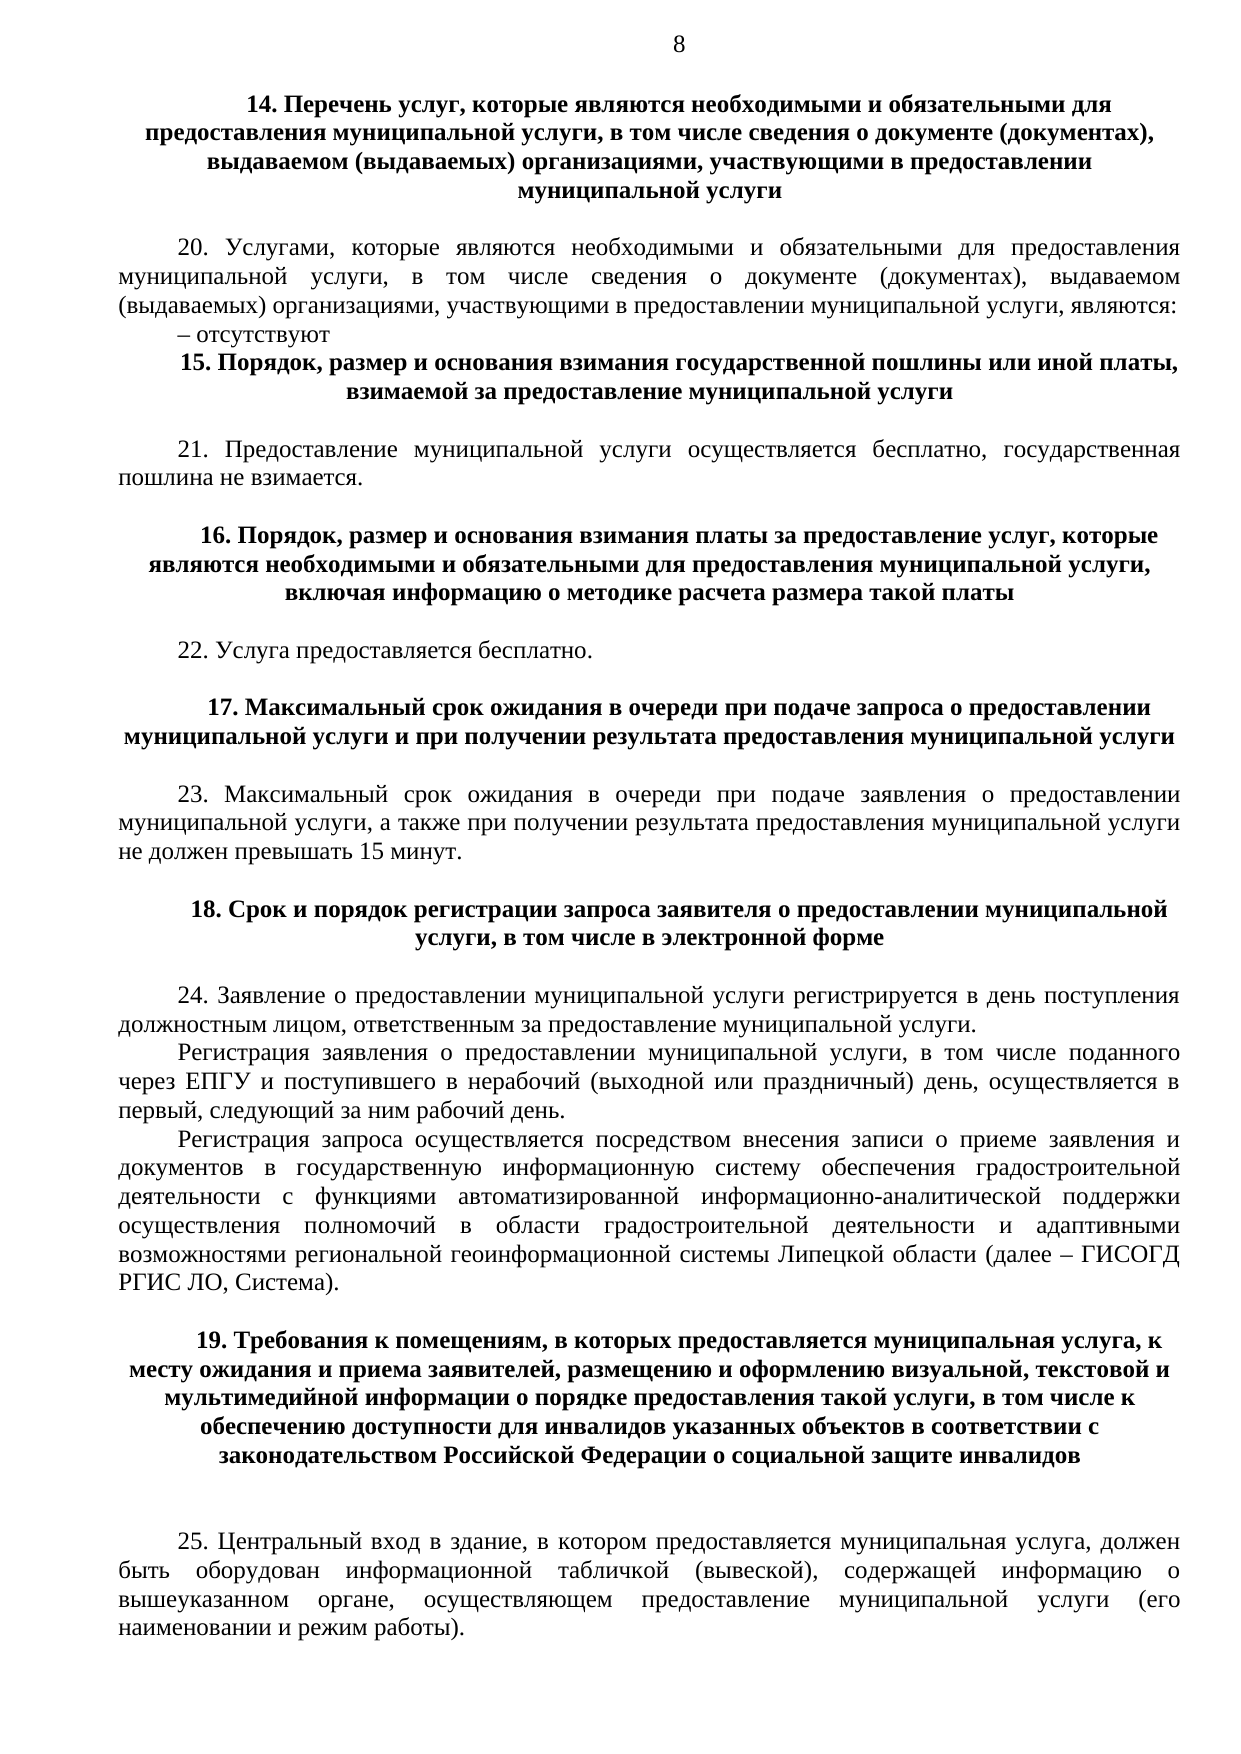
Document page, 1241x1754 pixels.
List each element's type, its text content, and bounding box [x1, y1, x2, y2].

text 22. Услуга предоставляется бесплатно. [118, 635, 1181, 664]
text – отсутствуют [118, 319, 1181, 347]
text 15. Порядок, размер и основания взимания государственной пошлины или иной платы, взимаемой за предоставление муниципальной услуги [118, 347, 1181, 405]
text 21. Предоставление муниципальной услуги осуществляется бесплатно, государственная пошлина не взимается. [118, 434, 1181, 491]
text Регистрация запроса осуществляется посредством внесения записи о приеме заявления и документов в государственную информационную систему обеспечения градостроительной деятельности с функциями автоматизированной информационно-аналитической поддержки осуществления полномочий в области градостроительной деятельности и адаптивными возможностями региональной геоинформационной системы Липецкой области (далее – ГИСОГД РГИС ЛО, Система). [118, 1124, 1181, 1296]
text 23. Максимальный срок ожидания в очереди при подаче заявления о предоставлении муниципальной услуги, а также при получении результата предоставления муниципальной услуги не должен превышать 15 минут. [118, 779, 1181, 865]
text Регистрация заявления о предоставлении муниципальной услуги, в том числе поданного через ЕПГУ и поступившего в нерабочий (выходной или праздничный) день, осуществляется в первый, следующий за ним рабочий день. [118, 1037, 1181, 1124]
text 25. Центральный вход в здание, в котором предоставляется муниципальная услуга, должен быть оборудован информационной табличкой (вывеской), содержащей информацию о вышеуказанном органе, осуществляющем предоставление муниципальной услуги (его наименовании и режим работы). [118, 1526, 1181, 1641]
text 16. Порядок, размер и основания взимания платы за предоставление услуг, которые являются необходимыми и обязательными для предоставления муниципальной услуги, включая информацию о методике расчета размера такой платы [118, 520, 1181, 606]
list 24. Заявление о предоставлении муниципальной услуги регистрируется в день поступления должностным лицом, ответственным за предоставление муниципальной услуги. [118, 980, 1181, 1037]
text 17. Максимальный срок ожидания в очереди при подаче запроса о предоставлении муниципальной услуги и при получении результата предоставления муниципальной услуги [118, 692, 1181, 750]
text 14. Перечень услуг, которые являются необходимыми и обязательными для предоставления муниципальной услуги, в том числе сведения о документе (документах), выдаваемом (выдаваемых) организациями, участвующими в предоставлении муниципальной услуги [118, 89, 1181, 204]
list 18. Срок и порядок регистрации запроса заявителя о предоставлении муниципальной услуги, в том числе в электронной форме [118, 894, 1181, 951]
text 20. Услугами, которые являются необходимыми и обязательными для предоставления муниципальной услуги, в том числе сведения о документе (документах), выдаваемом (выдаваемых) организациями, участвующими в предоставлении муниципальной услуги, являются: [118, 232, 1181, 319]
text 19. Требования к помещениям, в которых предоставляется муниципальная услуга, к месту ожидания и приема заявителей, размещению и оформлению визуальной, текстовой и мультимедийной информации о порядке предоставления такой услуги, в том числе к обеспечению доступности для инвалидов указанных объектов в соответствии с законодательством Российской Федерации о социальной защите инвалидов [118, 1325, 1181, 1469]
